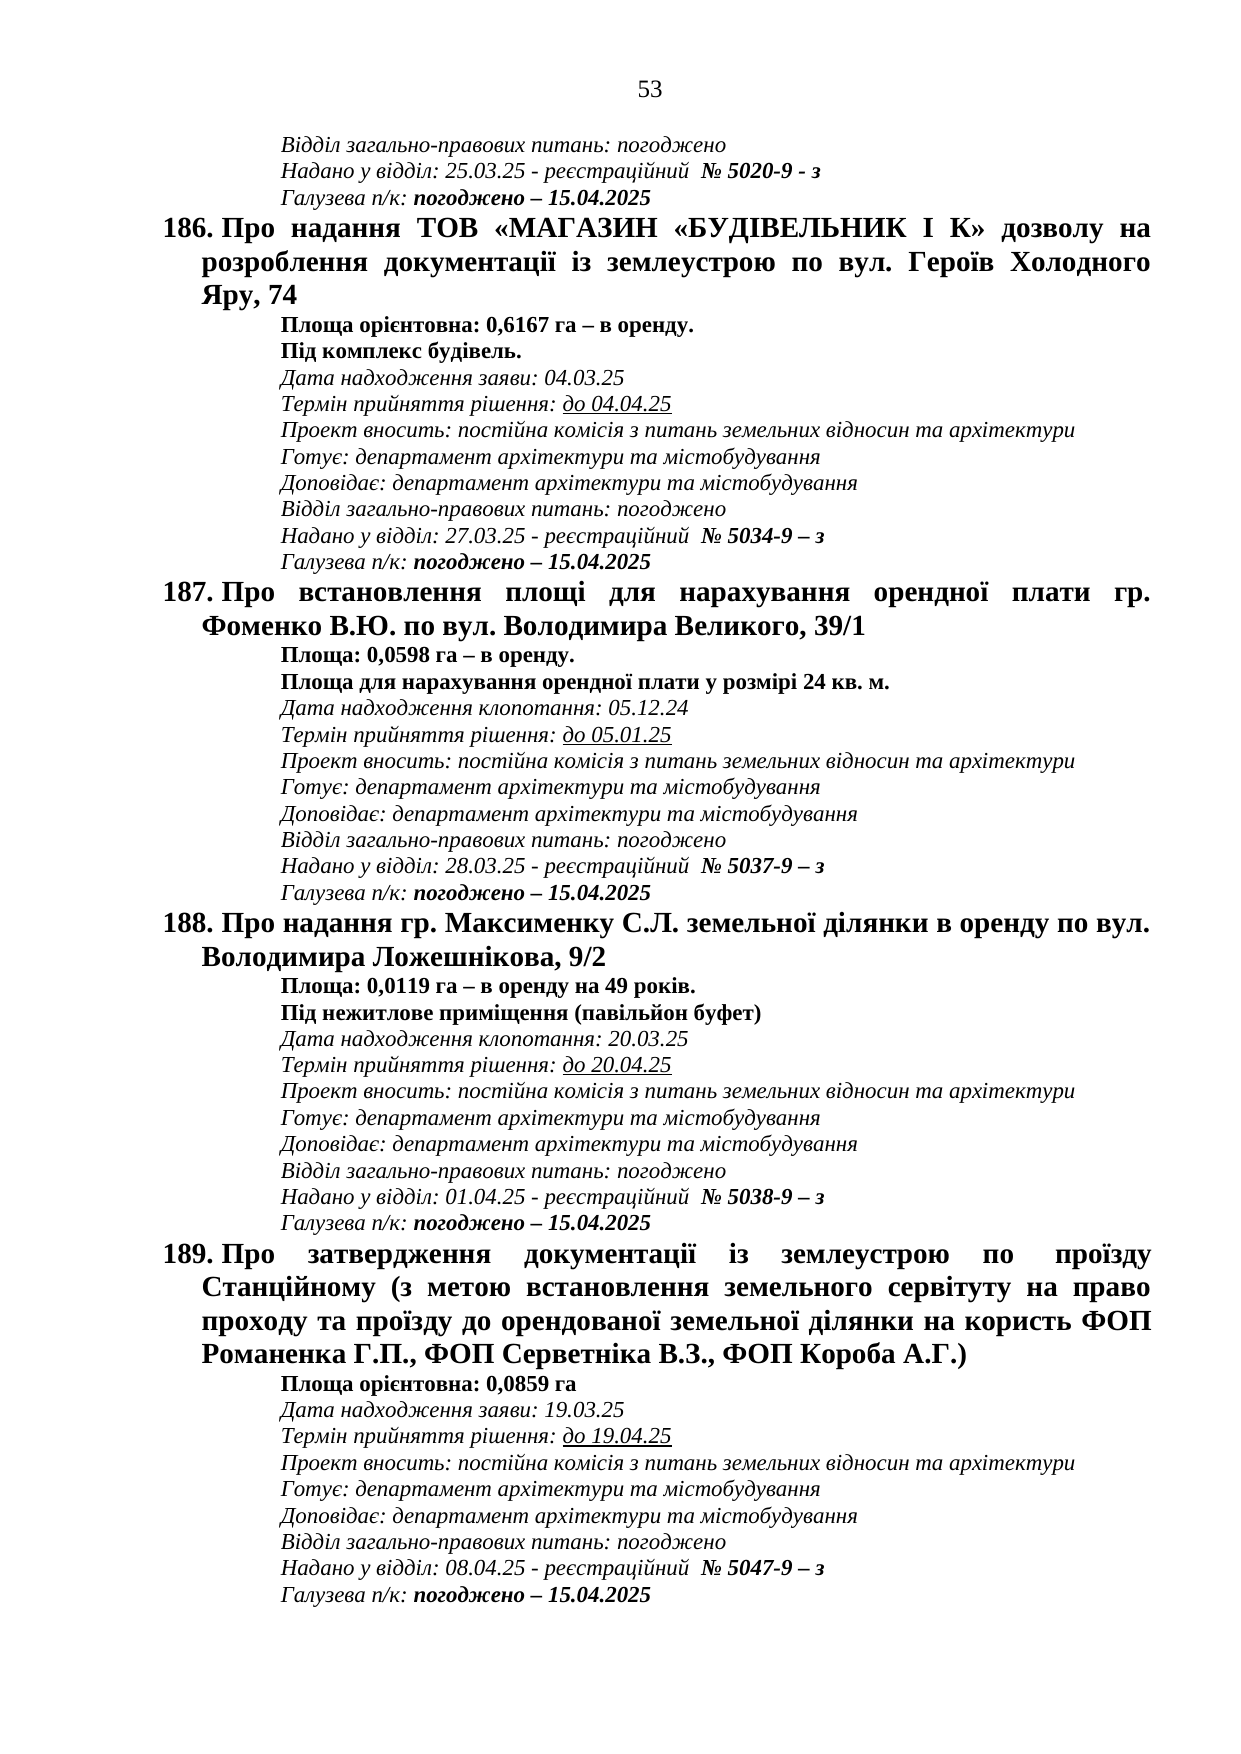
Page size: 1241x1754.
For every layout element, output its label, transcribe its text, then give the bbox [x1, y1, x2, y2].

list Про надання ТОВ «МАГАЗИН «БУДІВЕЛЬНИК І К» дозволу на розроблення документації із землеустрою по вул. Героїв Холодного Яру, 74 [162, 210, 1152, 311]
list Термін прийняття рішення: до 05.01.25 [281, 721, 1152, 747]
list Дата надходження клопотання: 20.03.25 [281, 1025, 1152, 1051]
list Відділ загально-правових питань: погоджено [281, 131, 1152, 158]
list Надано у відділ: 28.03.25 - реєстраційний № 5037-9 – з [281, 852, 1152, 879]
list Проект вносить: постійна комісія з питань земельних відносин та архітектури [281, 1449, 1152, 1475]
list Відділ загально-правових питань: погоджено [281, 1528, 1152, 1554]
list Термін прийняття рішення: до 04.04.25 [281, 390, 1152, 416]
list Дата надходження заяви: 04.03.25 [281, 364, 1152, 390]
list Під нежитлове приміщення (павільйон буфет) [281, 998, 1152, 1025]
list Надано у відділ: 08.04.25 - реєстраційний № 5047-9 – з [281, 1554, 1152, 1581]
list Площа орієнтовна: 0,6167 га – в оренду. [281, 311, 1152, 337]
list Про затвердження документації із землеустрою по проїзду Станційному (з метою встановлення земельного сервітуту на право проходу та проїзду до орендованої земельної ділянки на користь ФОП Романенка Г.П., ФОП Серветніка В.З., ФОП Короба А.Г.) [162, 1236, 1152, 1370]
list Доповідає: департамент архітектури та містобудування [281, 800, 1152, 826]
list Дата надходження клопотання: 05.12.24 [281, 694, 1152, 721]
list Готує: департамент архітектури та містобудування [281, 1475, 1152, 1502]
list Відділ загально-правових питань: погоджено [281, 1157, 1152, 1183]
list Площа: 0,0598 га – в оренду. [281, 642, 1152, 668]
list Відділ загально-правових питань: погоджено [281, 495, 1152, 522]
list Про встановлення площі для нарахування орендної плати гр. Фоменко В.Ю. по вул. Володимира Великого, 39/1 [162, 574, 1152, 642]
list Під комплекс будівель. [281, 337, 1152, 364]
list Галузева п/к: погоджено – 15.04.2025 [281, 548, 1152, 574]
list Готує: департамент архітектури та містобудування [281, 773, 1152, 800]
list Дата надходження заяви: 19.03.25 [281, 1396, 1152, 1423]
list Надано у відділ: 25.03.25 - реєстраційний № 5020-9 - з [281, 158, 1152, 184]
list Готує: департамент архітектури та містобудування [281, 1104, 1152, 1130]
list Доповідає: департамент архітектури та містобудування [281, 469, 1152, 495]
list Надано у відділ: 01.04.25 - реєстраційний № 5038-9 – з [281, 1183, 1152, 1209]
list Проект вносить: постійна комісія з питань земельних відносин та архітектури [281, 416, 1152, 443]
list Галузева п/к: погоджено – 15.04.2025 [281, 184, 1152, 210]
list Галузева п/к: погоджено – 15.04.2025 [281, 1581, 1152, 1607]
list Проект вносить: постійна комісія з питань земельних відносин та архітектури [281, 747, 1152, 773]
list Галузева п/к: погоджено – 15.04.2025 [281, 879, 1152, 905]
list Термін прийняття рішення: до 20.04.25 [281, 1051, 1152, 1078]
list Галузева п/к: погоджено – 15.04.2025 [281, 1209, 1152, 1236]
list Доповідає: департамент архітектури та містобудування [281, 1502, 1152, 1528]
list Термін прийняття рішення: до 19.04.25 [281, 1423, 1152, 1449]
list Відділ загально-правових питань: погоджено [281, 826, 1152, 852]
list Площа орієнтовна: 0,0859 га [281, 1370, 1152, 1396]
list Площа: 0,0119 га – в оренду на 49 років. [281, 972, 1152, 998]
list Надано у відділ: 27.03.25 - реєстраційний № 5034-9 – з [281, 522, 1152, 548]
list Готує: департамент архітектури та містобудування [281, 443, 1152, 469]
list Доповідає: департамент архітектури та містобудування [281, 1130, 1152, 1157]
list Про надання гр. Максименку С.Л. земельної ділянки в оренду по вул. Володимира Ложешнікова, 9/2 [162, 905, 1152, 972]
list Проект вносить: постійна комісія з питань земельних відносин та архітектури [281, 1078, 1152, 1104]
list Площа для нарахування орендної плати у розмірі 24 кв. м. [281, 668, 1152, 694]
